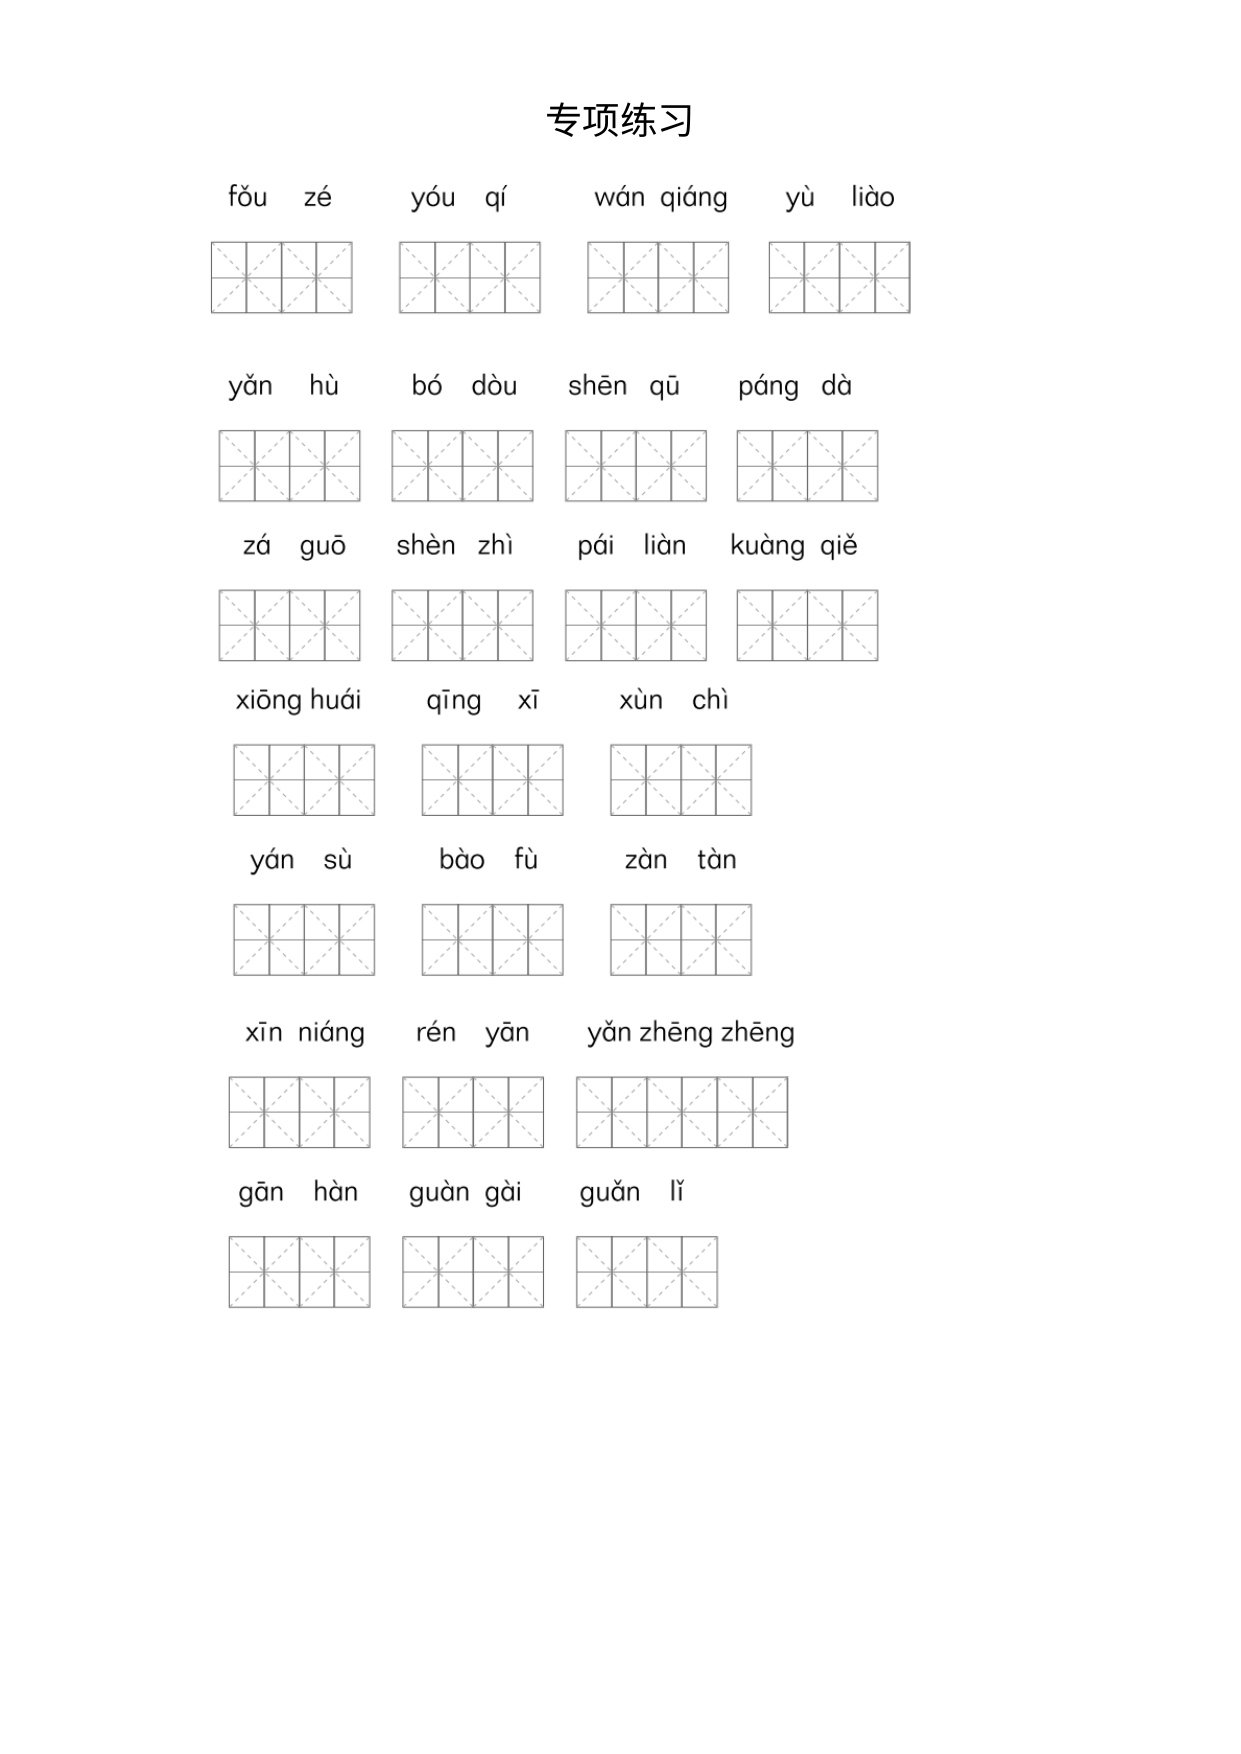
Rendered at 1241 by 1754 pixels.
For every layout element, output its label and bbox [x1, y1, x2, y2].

picture [187, 682, 815, 998]
picture [187, 1007, 852, 1328]
picture [187, 162, 944, 332]
picture [187, 357, 904, 678]
